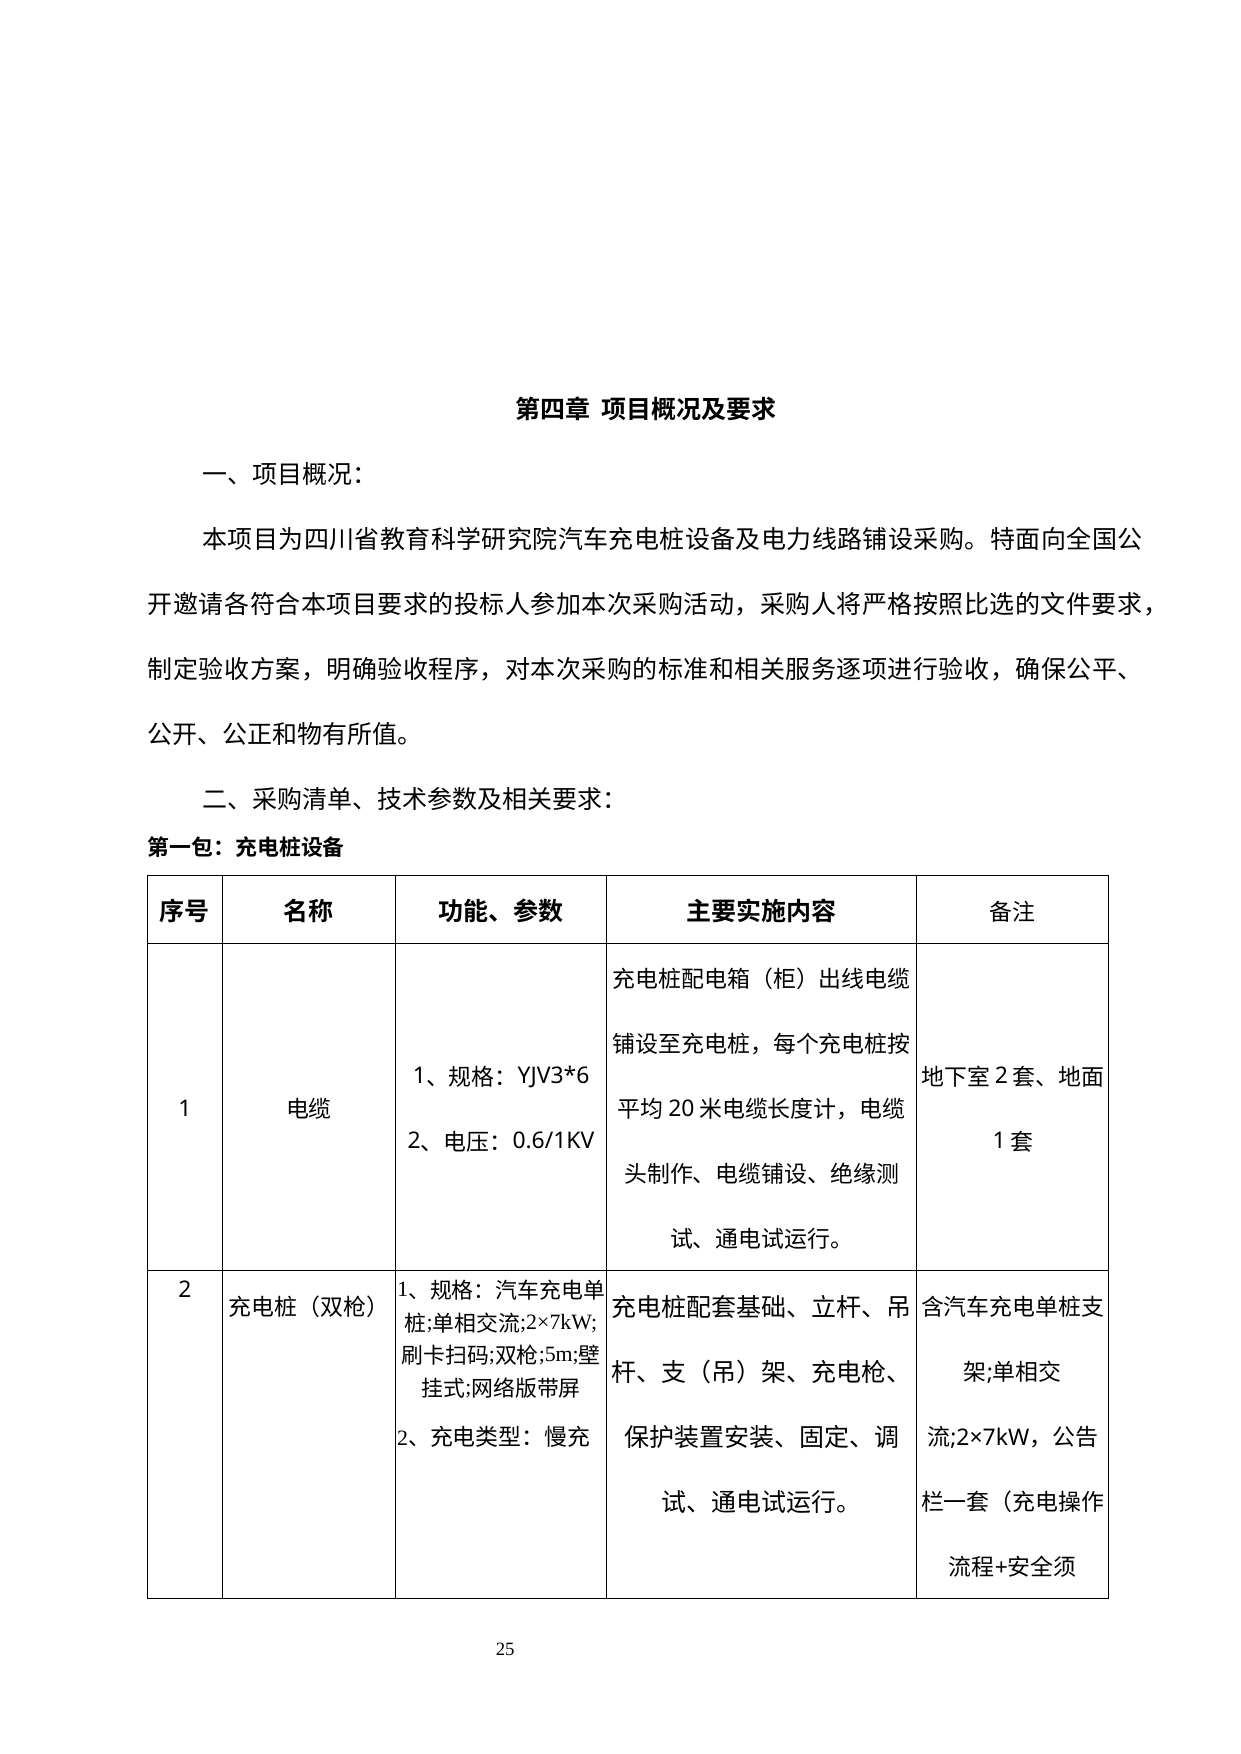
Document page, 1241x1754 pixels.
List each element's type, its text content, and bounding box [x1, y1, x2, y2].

text 一、项目概况： [148, 440, 1144, 505]
text 第一包：充电桩设备 [148, 830, 1144, 862]
text 本项目为四川省教育科学研究院汽车充电桩设备及电力线路铺设采购。特面向全国公开邀请各符合本项目要求的投标人参加本次采购活动，采购人将严格按照比选的文件要求，制定验收方案，明确验收程序，对本次采购的标准和相关服务逐项进行验收，确保公平、公开、公正和物有所值。 [148, 505, 1144, 765]
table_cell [917, 1271, 1108, 1598]
table_header 名称 [223, 876, 395, 942]
table_header 备注 [917, 876, 1108, 942]
table_header 功能、参数 [396, 876, 606, 942]
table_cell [396, 1271, 606, 1598]
table_cell 地下室2套、地面1套 [917, 944, 1108, 1270]
table_header 序号 [148, 876, 222, 942]
table_cell 1 [148, 944, 222, 1270]
table_cell 充电桩（双枪） [223, 1271, 395, 1598]
table_header 主要实施内容 [607, 876, 916, 942]
list 采购清单、技术参数及相关要求： [148, 765, 1144, 830]
table_cell 充电桩配电箱（柜）出线电缆铺设至充电桩，每个充电桩按平均20米电缆长度计，电缆头制作、电缆铺设、绝缘测试、通电试运行。 [607, 944, 916, 1270]
table_cell 2 [148, 1271, 222, 1598]
table_cell 电缆 [223, 944, 395, 1270]
table_cell 1、规格：YJV3*6 2、电压：0.6/1KV [396, 944, 606, 1270]
subtitle 第四章 项目概况及要求 [148, 375, 1144, 440]
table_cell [607, 1271, 916, 1598]
